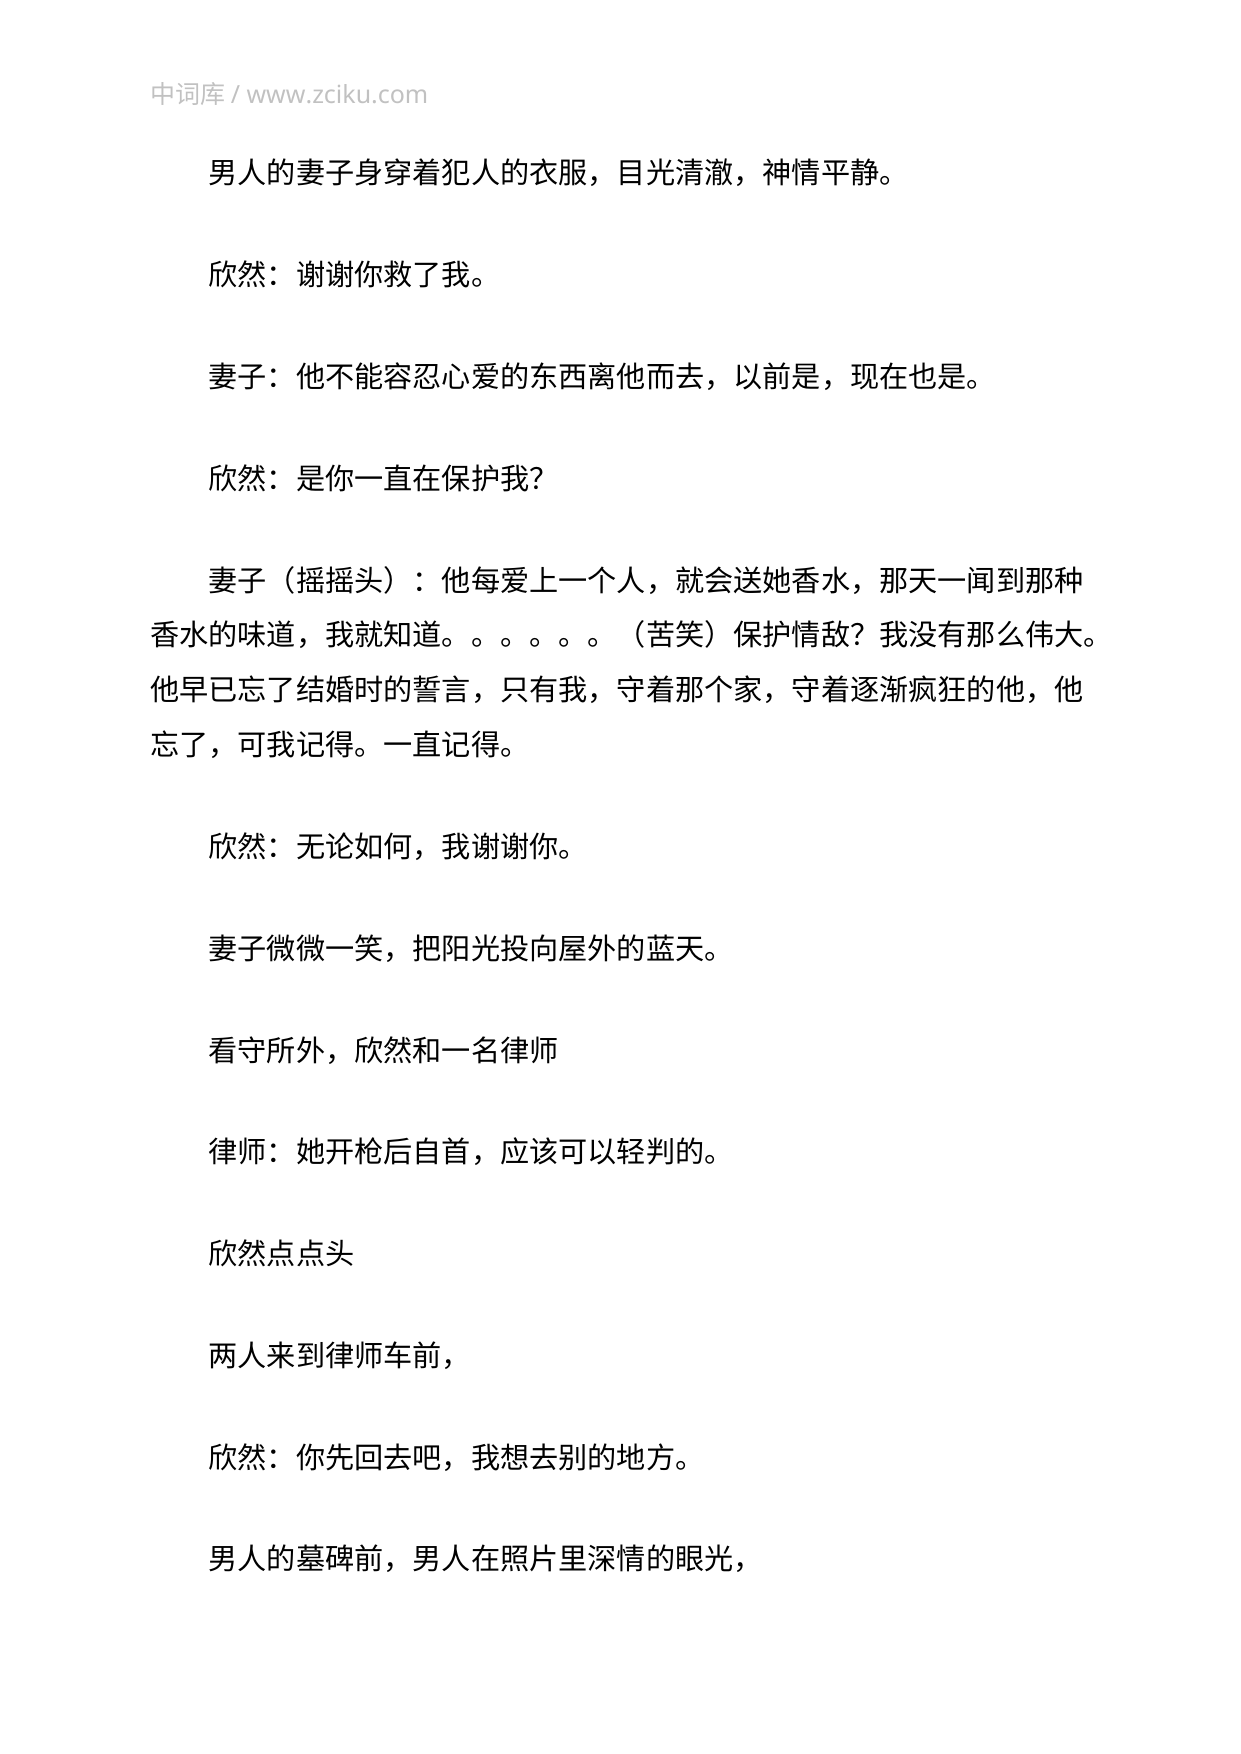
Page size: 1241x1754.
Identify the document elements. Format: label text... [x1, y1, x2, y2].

text 欣然：是你一直在保护我？ [150, 455, 1090, 498]
text 律师：她开枪后自首，应该可以轻判的。 [150, 1129, 1090, 1171]
text 妻子（摇摇头）：他每爱上一个人，就会送她香水，那天一闻到那种香水的味道，我就知道。。。。。。（苦笑）保护情敌？我没有那么伟大。他早已忘了结婚时的誓言，只有我，守着那个家，守着逐渐疯狂的他，他忘了，可我记得。一直记得。 [150, 557, 1090, 764]
text 欣然点点头 [150, 1231, 1090, 1273]
text 两人来到律师车前， [150, 1332, 1090, 1375]
text 妻子：他不能容忍心爱的东西离他而去，以前是，现在也是。 [150, 353, 1090, 396]
text 看守所外，欣然和一名律师 [150, 1027, 1090, 1069]
text 男人的墓碑前，男人在照片里深情的眼光， [150, 1536, 1090, 1578]
text 欣然：谢谢你救了我。 [150, 252, 1090, 294]
text 妻子微微一笑，把阳光投向屋外的蓝天。 [150, 925, 1090, 968]
text 欣然：你先回去吧，我想去别的地方。 [150, 1434, 1090, 1476]
text 男人的妻子身穿着犯人的衣服，目光清澈，神情平静。 [150, 150, 1090, 192]
text 欣然：无论如何，我谢谢你。 [150, 823, 1090, 866]
